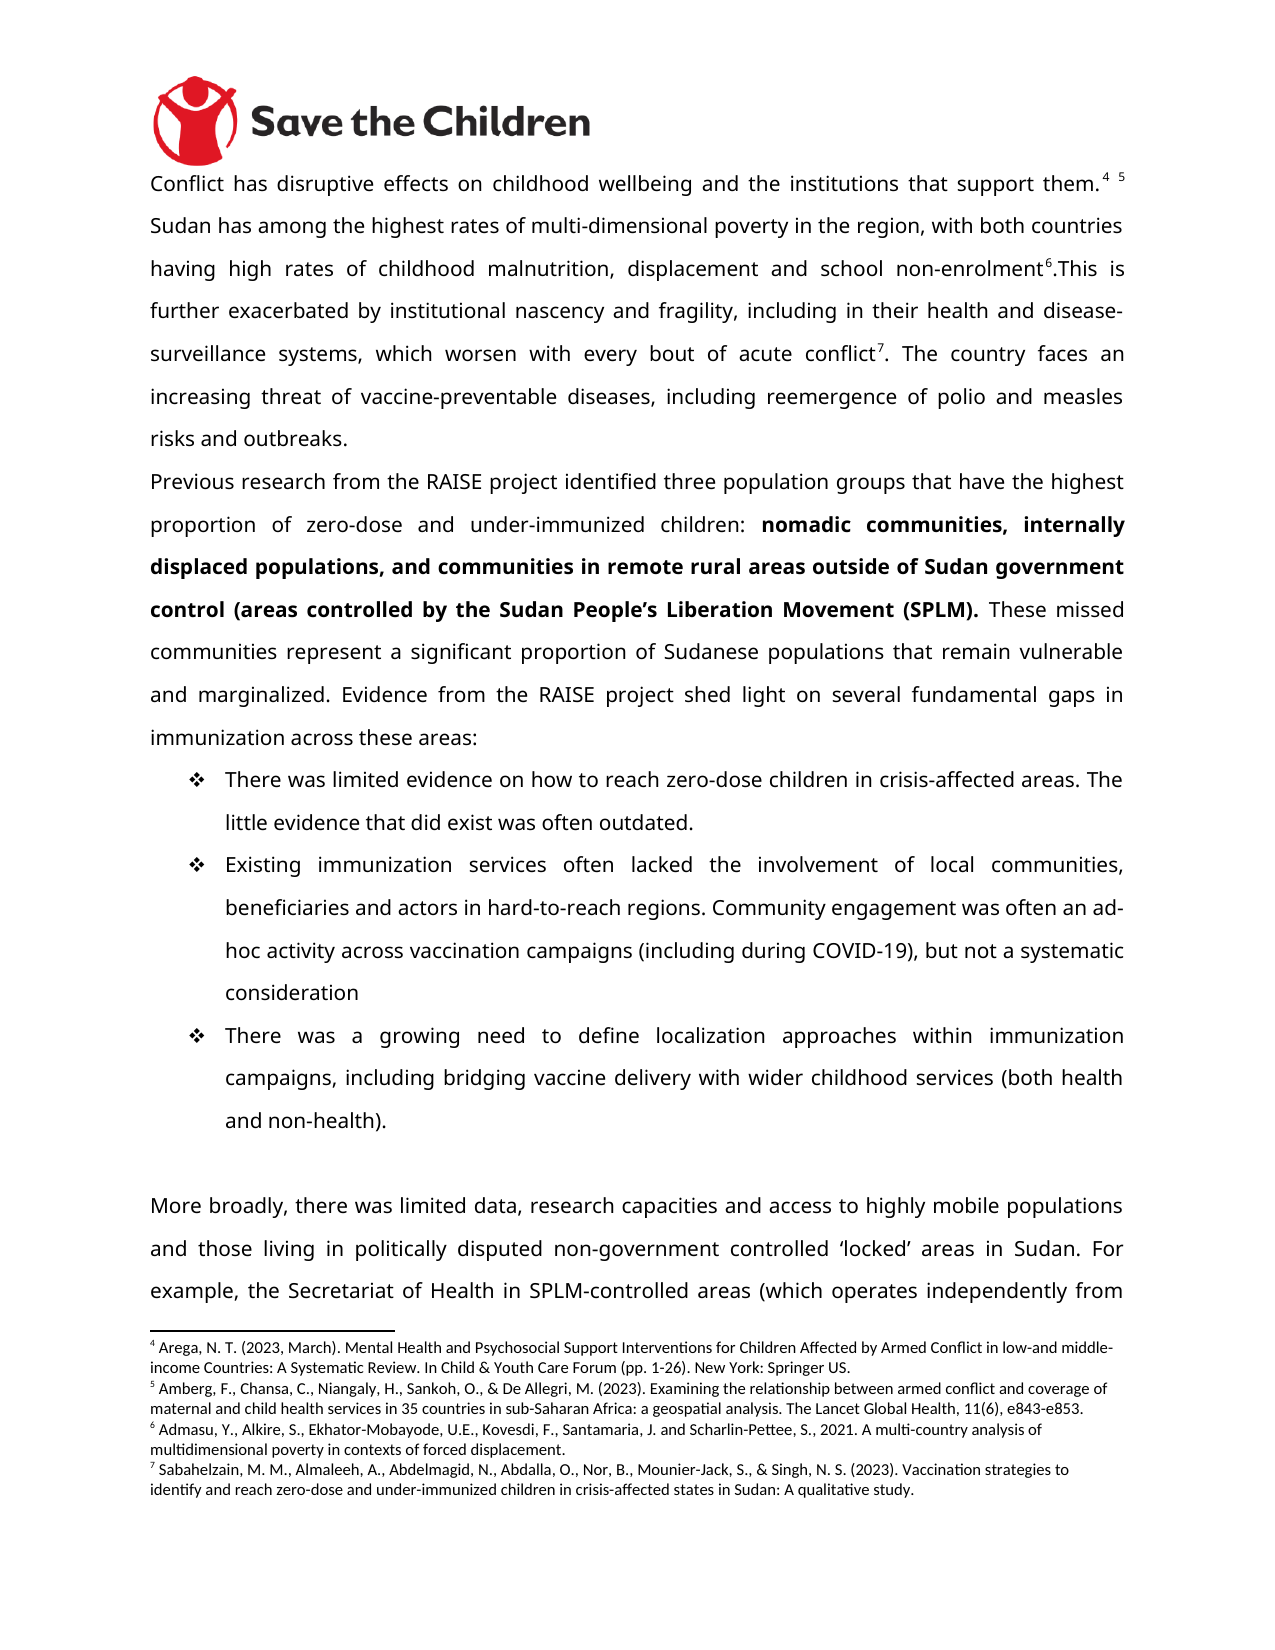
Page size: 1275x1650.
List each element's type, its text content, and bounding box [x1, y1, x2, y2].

list Existing immunization services often lacked the involvement of local communities, beneficiaries and actors in hard-to-reach regions. Community engagement was often an ad-hoc activity across vaccination campaigns (including during COVID-19), but not a systematic consideration [187, 851, 1125, 1007]
text Conflict has disruptive effects on childhood wellbeing and the institutions that support them. Sudan has among the highest rates of multi-dimensional poverty in the region, with both countries having high rates of childhood malnutrition, displacement and school non-enrolment.This is further exacerbated by institutional nascency and fragility, including in their health and disease-surveillance systems, which worsen with every bout of acute conflict. The country faces an increasing threat of vaccine-preventable diseases, including reemergence of polio and measles risks and outbreaks. [150, 169, 1125, 453]
picture [150, 75, 590, 169]
text Previous research from the RAISE project identified three population groups that have the highest proportion of zero-dose and under-immunized children: nomadic communities, internally displaced populations, and communities in remote rural areas outside of Sudan government control (areas controlled by the Sudan People’s Liberation Movement (SPLM). These missed communities represent a significant proportion of Sudanese populations that remain vulnerable and marginalized. Evidence from the RAISE project shed light on several fundamental gaps in immunization across these areas: [150, 467, 1125, 751]
list There was a growing need to define localization approaches within immunization campaigns, including bridging vaccine delivery with wider childhood services (both health and non-health). [187, 1021, 1125, 1134]
list There was limited evidence on how to reach zero-dose children in crisis-affected areas. The little evidence that did exist was often outdated. [187, 765, 1125, 836]
